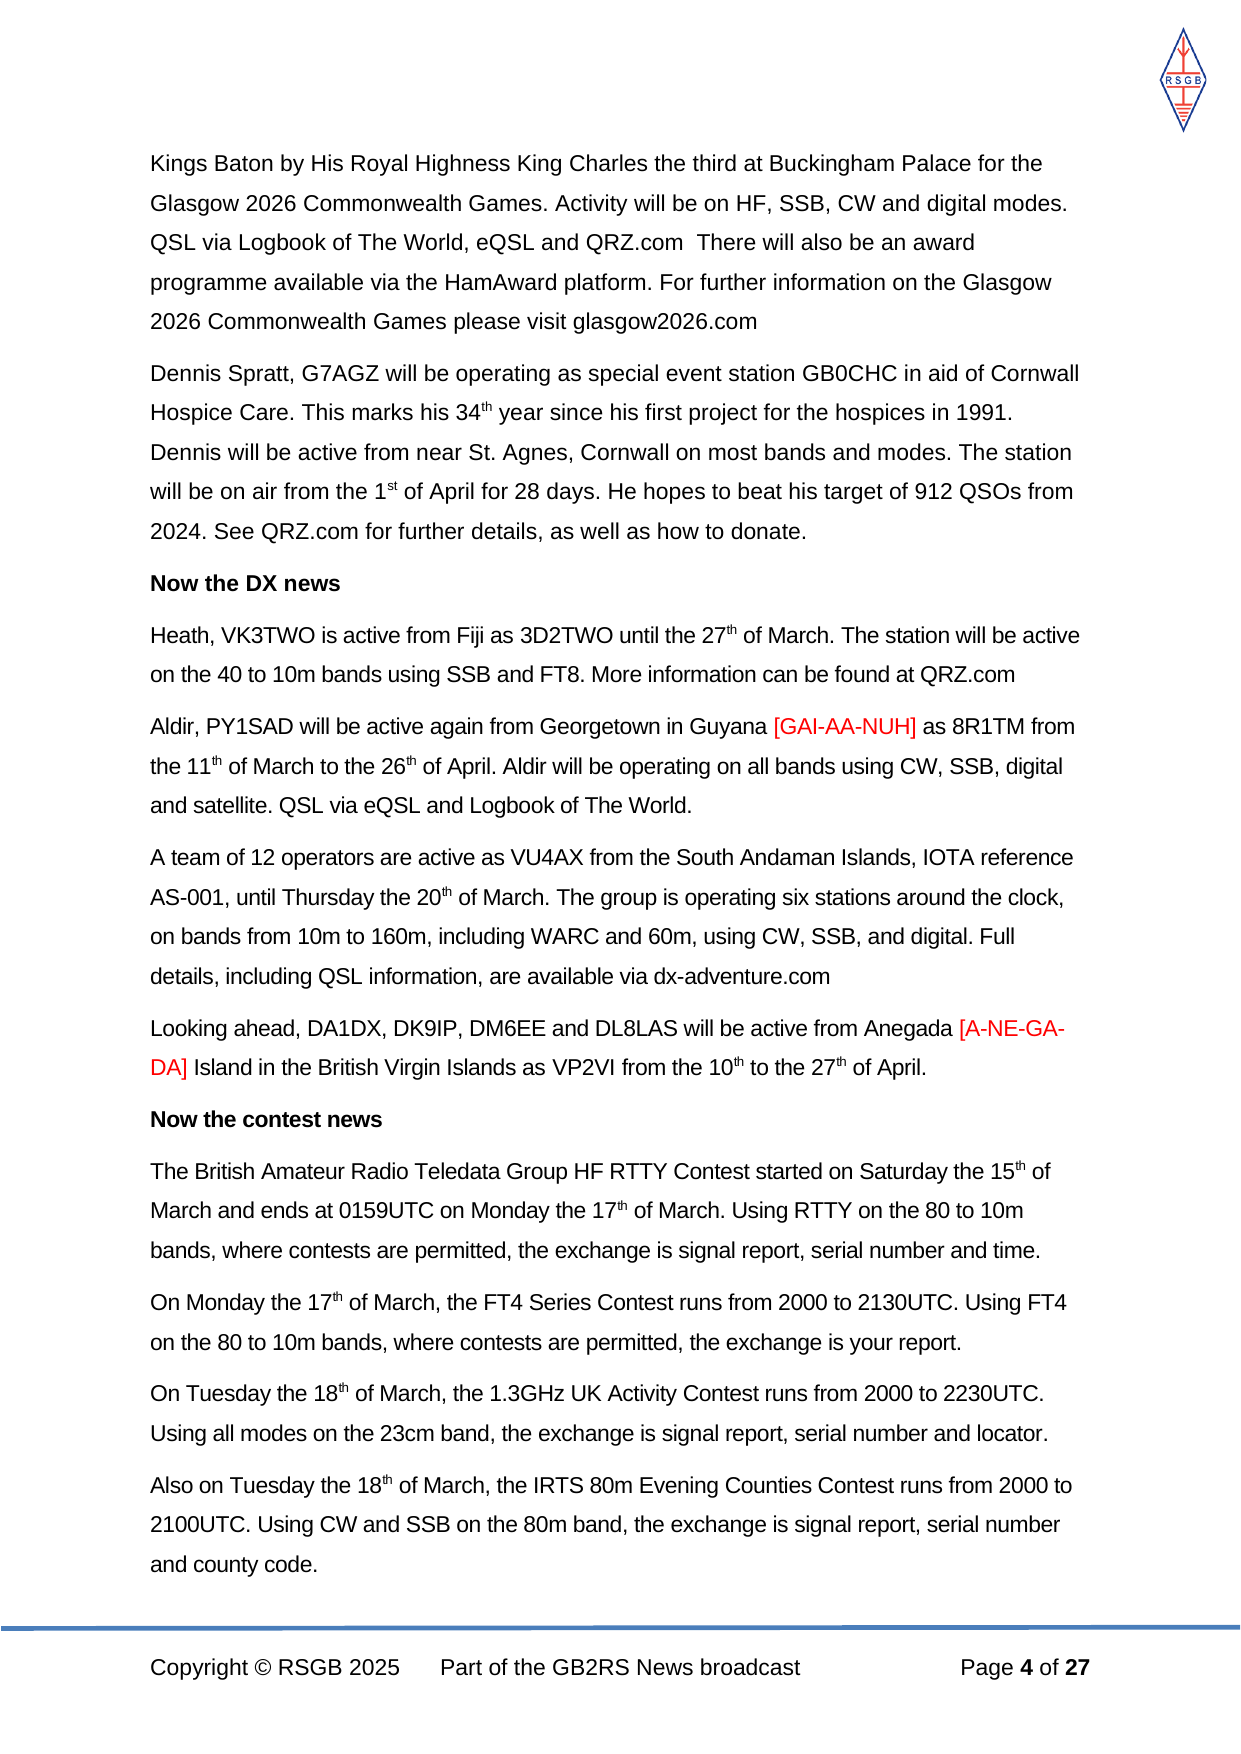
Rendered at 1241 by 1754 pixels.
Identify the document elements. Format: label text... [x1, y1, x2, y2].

text Heath, VK3TWO is active from Fiji as 3D2TWO until the 27th of March. The station will be active on the 40 to 10m bands using SSB and FT8. More information can be found at QRZ.com [150, 622, 1090, 688]
text Dennis Spratt, G7AGZ will be operating as special event station GB0CHC in aid of Cornwall Hospice Care. This marks his 34th year since his first project for the hospices in 1991. Dennis will be active from near St. Agnes, Cornwall on most bands and modes. The station will be on air from the 1st of April for 28 days. He hopes to beat his target of 912 QSOs from 2024. See QRZ.com for further details, as well as how to donate. [150, 360, 1090, 544]
text Now the DX news [150, 570, 1090, 596]
text Also on Tuesday the 18th of March, the IRTS 80m Evening Counties Contest runs from 2000 to 2100UTC. Using CW and SSB on the 80m band, the exchange is signal report, serial number and county code. [150, 1472, 1090, 1577]
text On Monday the 17th of March, the FT4 Series Contest runs from 2000 to 2130UTC. Using FT4 on the 80 to 10m bands, where contests are permitted, the exchange is your report. [150, 1289, 1090, 1355]
picture [1156, 20, 1206, 136]
text On Tuesday the 18th of March, the 1.3GHz UK Activity Contest runs from 2000 to 2230UTC. Using all modes on the 23cm band, the exchange is signal report, serial number and locator. [150, 1380, 1090, 1446]
text A team of 12 operators are active as VU4AX from the South Andaman Islands, IOTA reference AS-001, until Thursday the 20th of March. The group is operating six stations around the clock, on bands from 10m to 160m, including WARC and 60m, using CW, SSB, and digital. Full details, including QSL information, are available via dx-adventure.com [150, 844, 1090, 989]
text Now the contest news [150, 1106, 1090, 1132]
text Looking ahead, DA1DX, DK9IP, DM6EE and DL8LAS will be active from Anegada [A-NE-GA-DA] Island in the British Virgin Islands as VP2VI from the 10th to the 27th of April. [150, 1014, 1090, 1080]
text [150, 150, 1090, 334]
text The British Amateur Radio Teledata Group HF RTTY Contest started on Saturday the 15th of March and ends at 0159UTC on Monday the 17th of March. Using RTTY on the 80 to 10m bands, where contests are permitted, the exchange is signal report, serial number and time. [150, 1158, 1090, 1263]
text Aldir, PY1SAD will be active again from Georgetown in Guyana [GAI-AA-NUH] as 8R1TM from the 11th of March to the 26th of April. Aldir will be operating on all bands using CW, SSB, digital and satellite. QSL via eQSL and Logbook of The World. [150, 713, 1090, 818]
